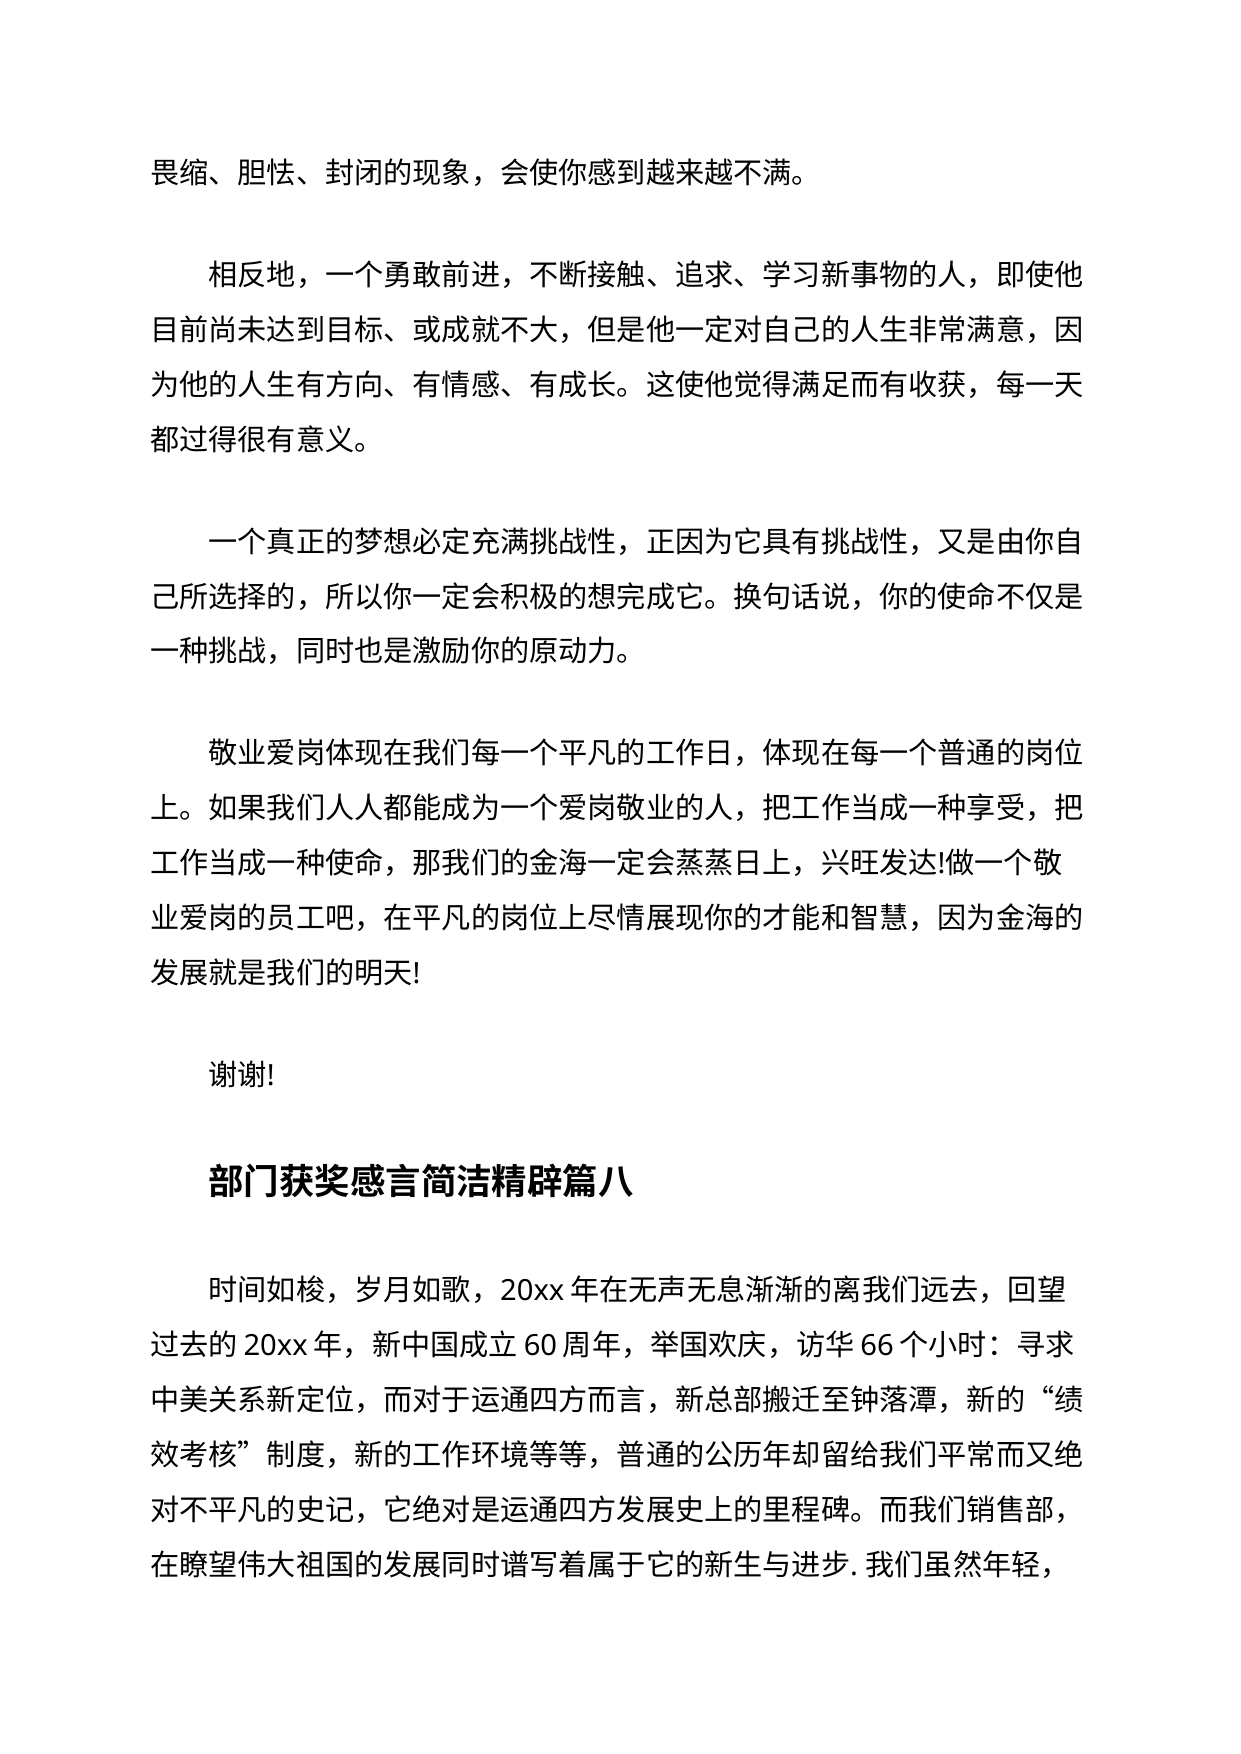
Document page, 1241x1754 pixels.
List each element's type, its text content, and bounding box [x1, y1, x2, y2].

text 相反地，一个勇敢前进，不断接触、追求、学习新事物的人，即使他目前尚未达到目标、或成就不大，但是他一定对自己的人生非常满意，因为他的人生有方向、有情感、有成长。这使他觉得满足而有收获，每一天都过得很有意义。 [150, 252, 1090, 459]
text 谢谢! [150, 1051, 1090, 1094]
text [150, 150, 1090, 192]
text 敬业爱岗体现在我们每一个平凡的工作日，体现在每一个普通的岗位上。如果我们人人都能成为一个爱岗敬业的人，把工作当成一种享受，把工作当成一种使命，那我们的金海一定会蒸蒸日上，兴旺发达!做一个敬业爱岗的员工吧，在平凡的岗位上尽情展现你的才能和智慧，因为金海的发展就是我们的明天! [150, 730, 1090, 992]
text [150, 1267, 1090, 1584]
text 部门获奖感言简洁精辟篇八 [150, 1153, 1090, 1205]
text 一个真正的梦想必定充满挑战性，正因为它具有挑战性，又是由你自己所选择的，所以你一定会积极的想完成它。换句话说，你的使命不仅是一种挑战，同时也是激励你的原动力。 [150, 518, 1090, 670]
